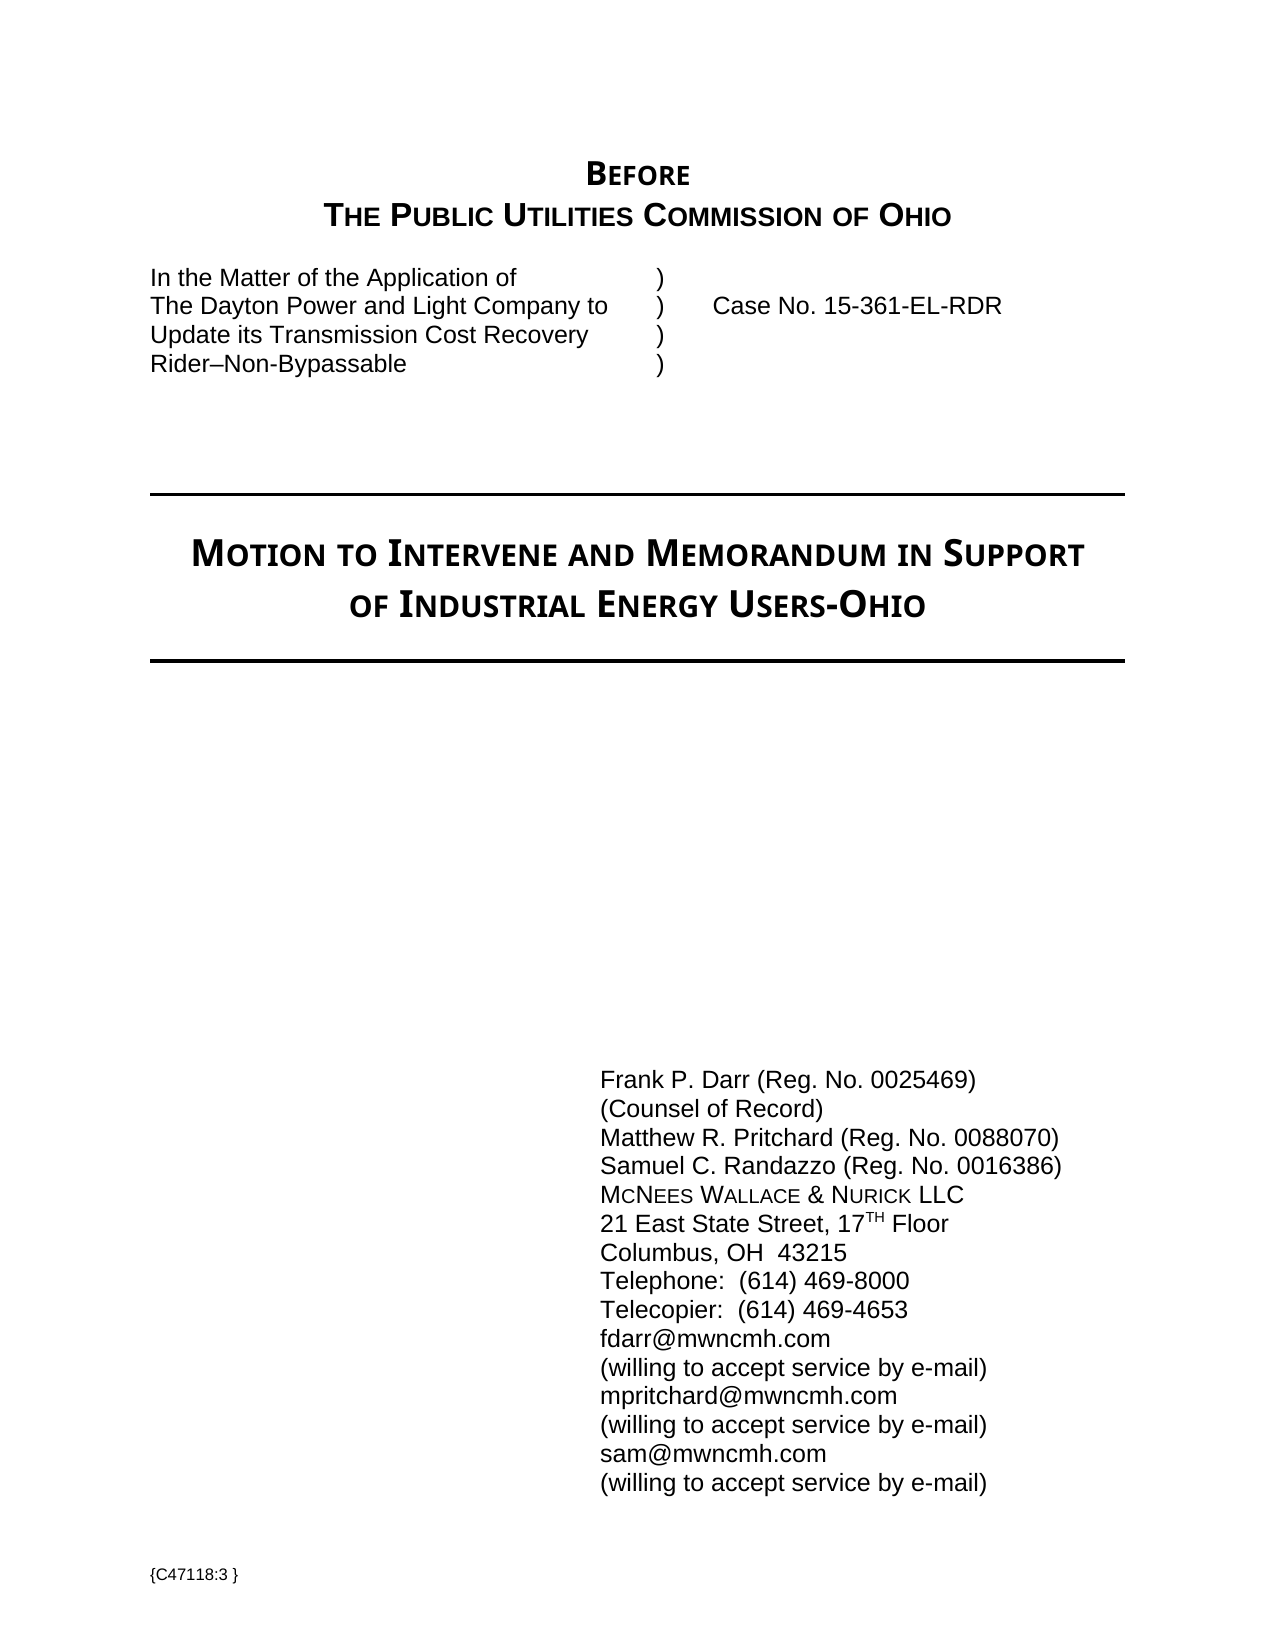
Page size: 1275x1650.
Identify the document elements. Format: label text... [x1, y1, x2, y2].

subtitle of Industrial Energy Users-Ohio [150, 578, 1125, 629]
text The Dayton Power and Light Company to ) Case No. 15-361-EL-RDR [150, 291, 1125, 320]
subtitle Motion to Intervene and Memorandum in Support [150, 527, 1125, 578]
text Frank P. Darr (Reg. No. 0025469) [600, 1065, 1125, 1094]
text 21 East State Street, 17TH Floor [600, 1209, 1125, 1238]
text Update its Transmission Cost Recovery ) [150, 320, 1125, 349]
text Matthew R. Pritchard (Reg. No. 0088070) [600, 1123, 1125, 1151]
text Before [150, 150, 1125, 195]
text Telephone: (614) 469-8000 [600, 1266, 1125, 1295]
text (willing to accept service by e-mail) [600, 1468, 1125, 1496]
text McNees Wallace & Nurick LLC [600, 1180, 1125, 1209]
text (willing to accept service by e-mail) [600, 1410, 1125, 1439]
text Samuel C. Randazzo (Reg. No. 0016386) [600, 1151, 1125, 1180]
text Telecopier: (614) 469-4653 [600, 1295, 1125, 1324]
text sam@mwncmh.com [600, 1439, 1125, 1468]
text fdarr@mwncmh.com [600, 1324, 1125, 1353]
text mpritchard@mwncmh.com [600, 1381, 1125, 1410]
text (willing to accept service by e-mail) [600, 1353, 1125, 1381]
text The Public Utilities Commission of Ohio [150, 195, 1125, 234]
text In the Matter of the Application of ) [150, 263, 1125, 291]
text Rider–Non-Bypassable ) [150, 349, 1125, 378]
text (Counsel of Record) [600, 1094, 1125, 1123]
text Columbus, OH 43215 [600, 1238, 1125, 1266]
